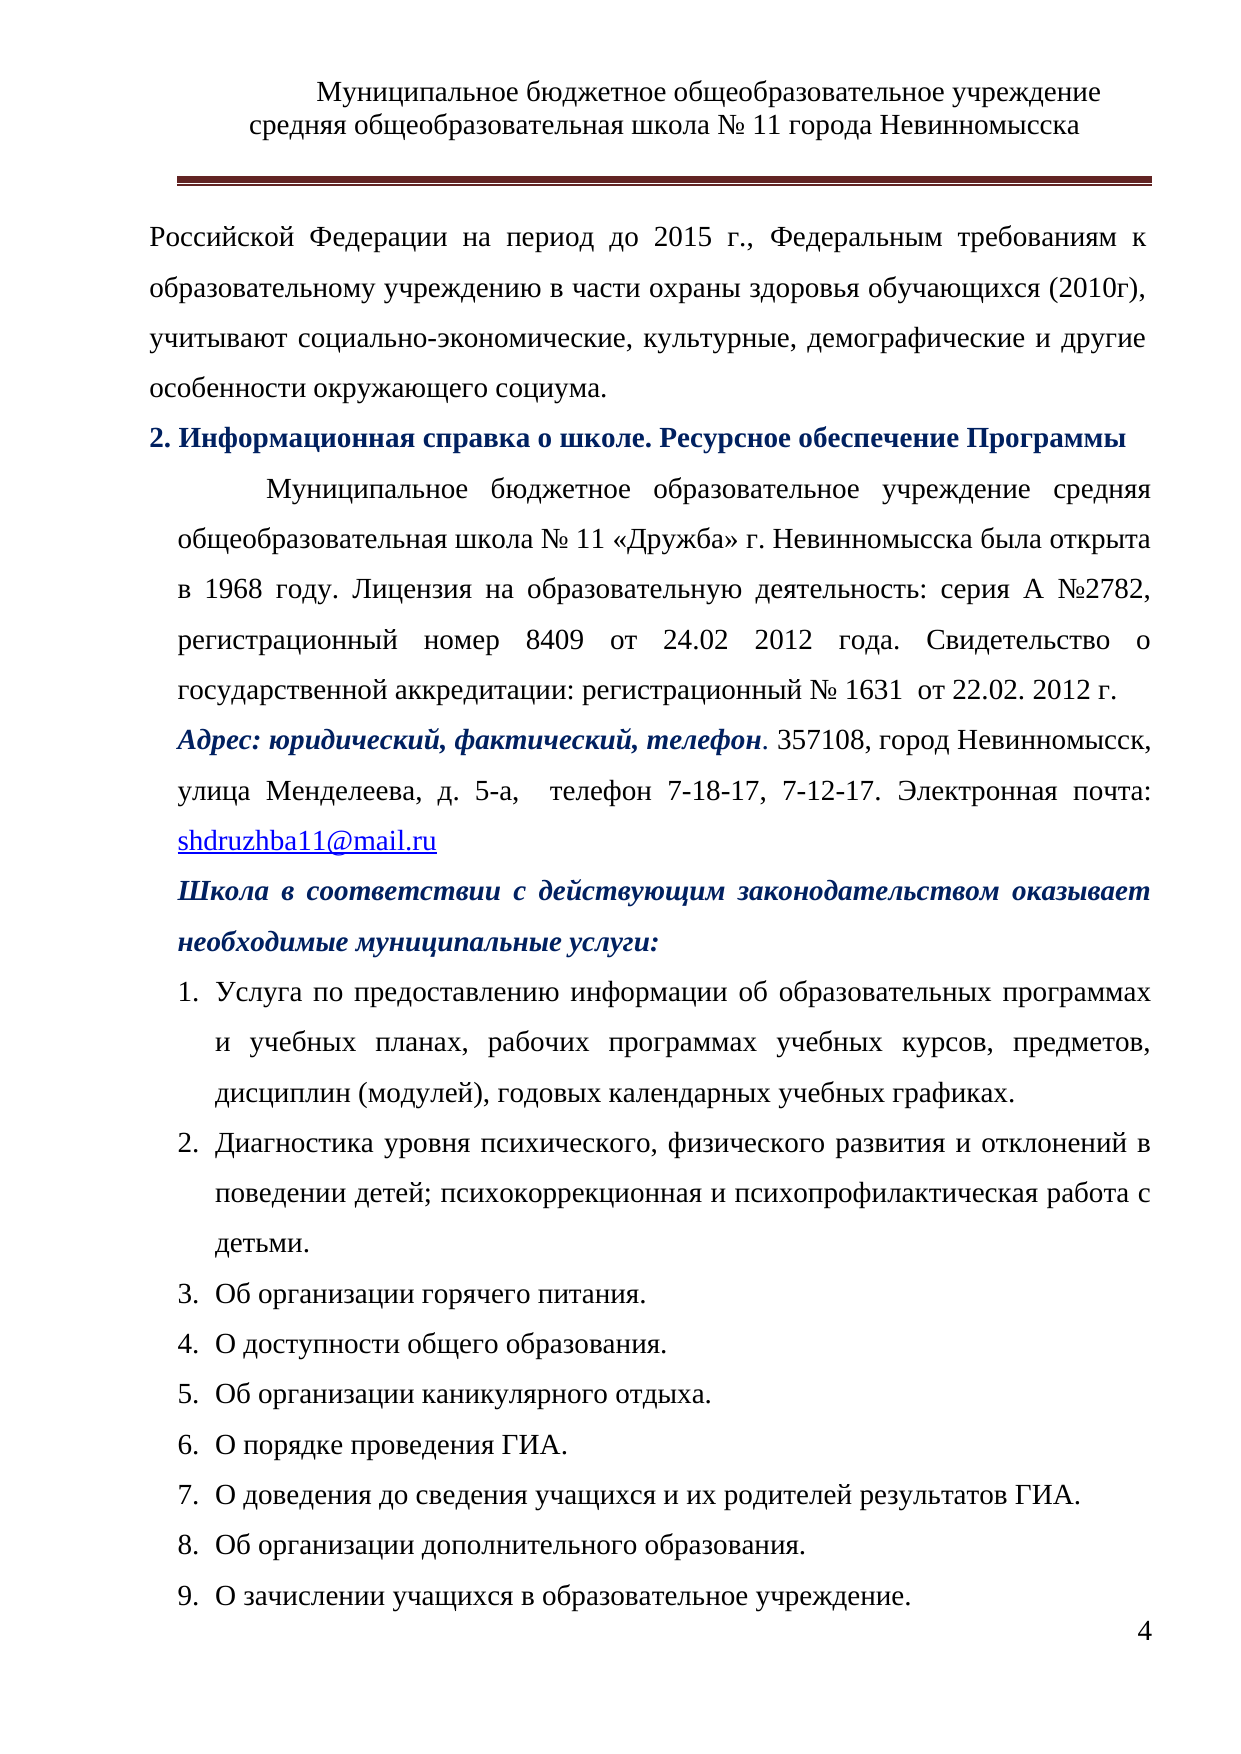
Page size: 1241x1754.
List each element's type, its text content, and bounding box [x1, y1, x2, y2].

list О зачислении учащихся в образовательное учреждение. [177, 1578, 1152, 1611]
list Об организации горячего питания. [177, 1276, 1152, 1309]
list Диагностика уровня психического, физического развития и отклонений в поведении детей; психокоррекционная и психопрофилактическая работа с детьми. [177, 1125, 1152, 1259]
text Адрес: юридический, фактический, телефон. 357108, город Невинномысск, улица Менделеева, д. 5-а, телефон 7-18-17, 7-12-17. Электронная почта: shdruzhba11@mail.ru [177, 722, 1152, 857]
list О доступности общего образования. [177, 1326, 1152, 1360]
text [149, 219, 1147, 404]
list О доведения до сведения учащихся и их родителей результатов ГИА. [177, 1477, 1152, 1511]
text Муниципальное бюджетное образовательное учреждение средняя общеобразовательная школа № 11 «Дружба» г. Невинномысска была открыта в 1968 году. Лицензия на образовательную деятельность: серия А №2782, регистрационный номер 8409 от 24.02 2012 года. Свидетельство о государственной аккредитации: регистрационный № 1631 от 22.02. 2012 г. [177, 471, 1152, 706]
list Об организации дополнительного образования. [177, 1527, 1152, 1561]
list О порядке проведения ГИА. [177, 1427, 1152, 1460]
text Школа в соответствии с действующим законодательством оказывает необходимые муниципальные услуги: [177, 873, 1152, 957]
text 2. Информационная справка о школе. Ресурсное обеспечение Программы [149, 421, 1147, 454]
list Услуга по предоставлению информации об образовательных программах и учебных планах, рабочих программах учебных курсов, предметов, дисциплин (модулей), годовых календарных учебных графиках. [177, 974, 1152, 1108]
list Об организации каникулярного отдыха. [177, 1377, 1152, 1410]
